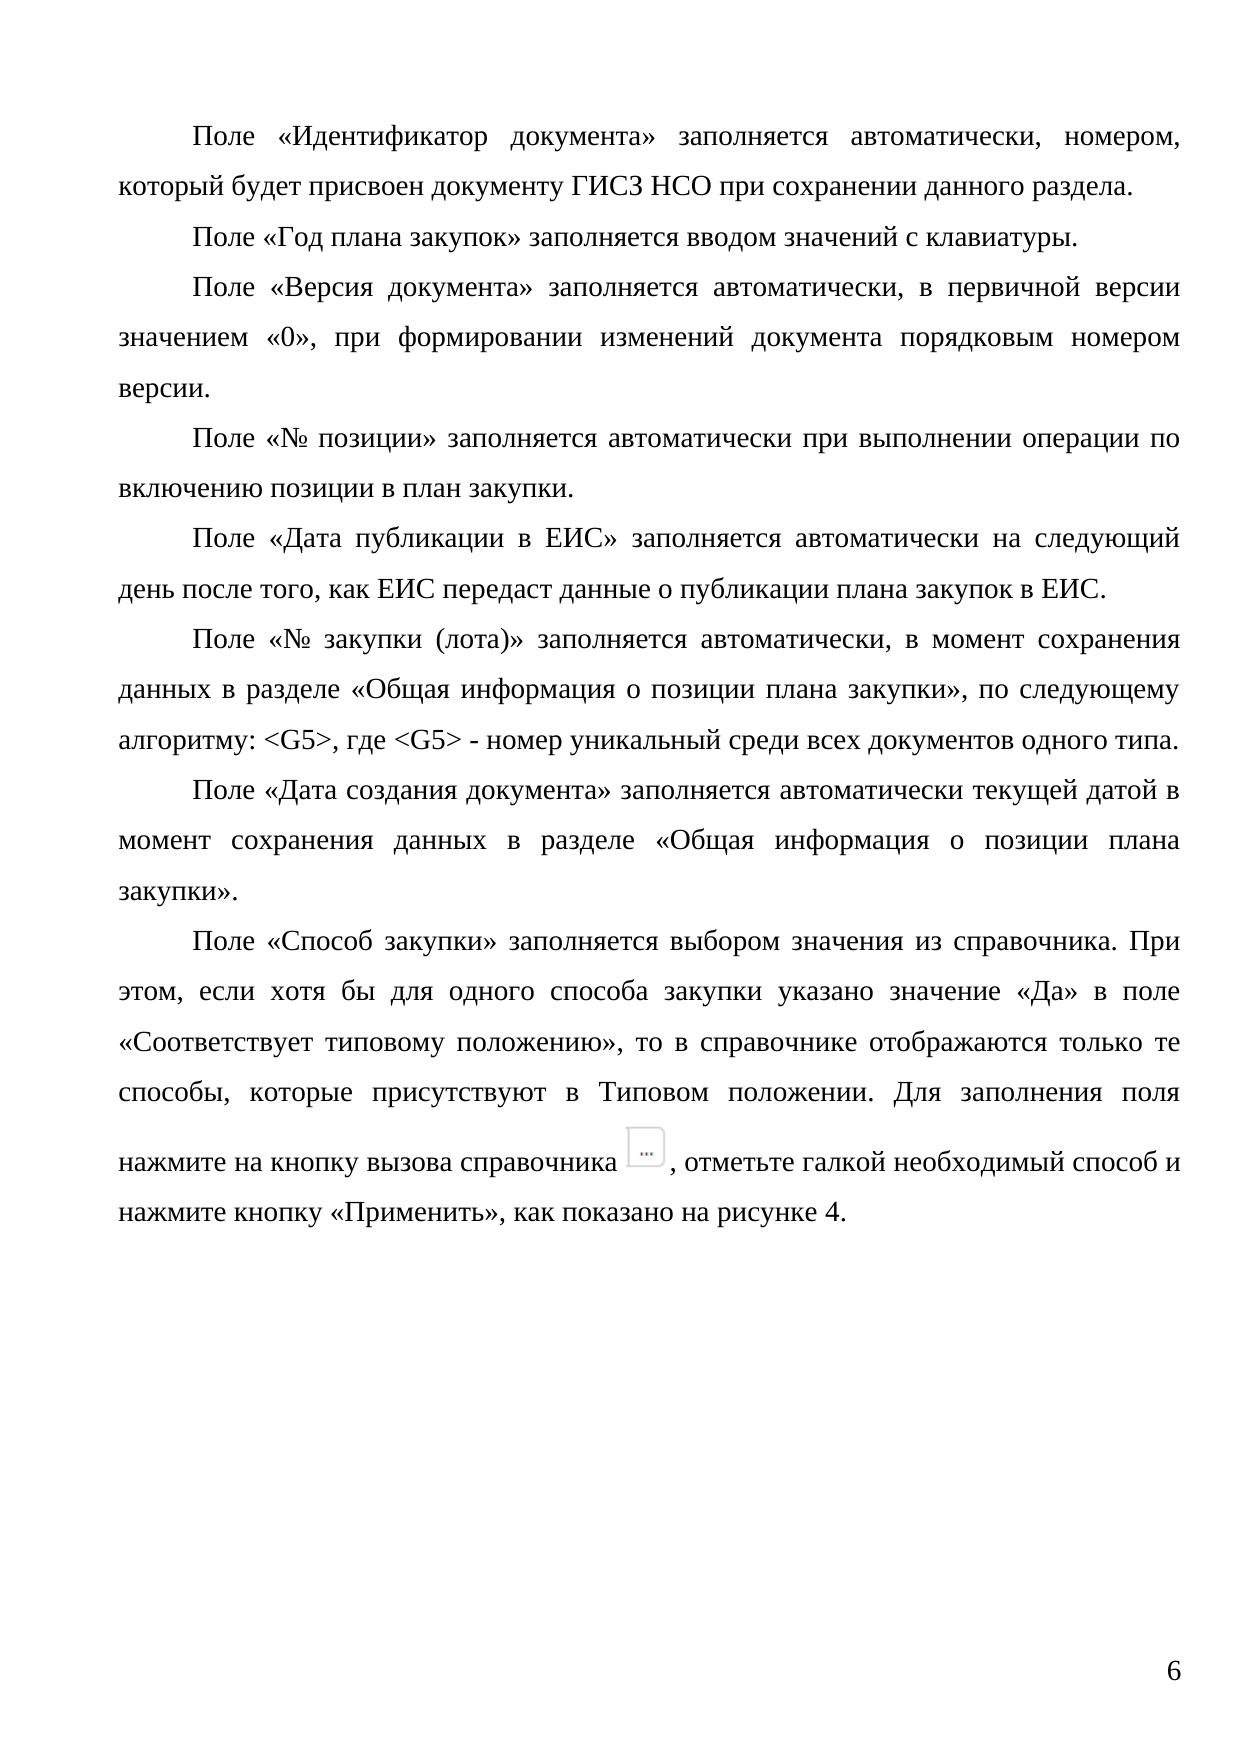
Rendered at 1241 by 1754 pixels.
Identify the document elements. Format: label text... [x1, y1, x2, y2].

text Поле «Дата создания документа» заполняется автоматически текущей датой в момент сохранения данных в разделе «Общая информация о позиции плана закупки». [118, 772, 1181, 906]
picture [625, 1124, 670, 1172]
text Поле «Дата публикации в ЕИС» заполняется автоматически на следующий день после того, как ЕИС передаст данные о публикации плана закупок в ЕИС. [118, 521, 1181, 604]
text Поле «Способ закупки» заполняется выбором значения из справочника. При этом, если хотя бы для одного способа закупки указано значение «Да» в поле «Соответствует типовому положению», то в справочнике отображаются только те способы, которые присутствуют в Типовом положении. Для заполнения поля нажмите на кнопку вызова справочника , отметьте галкой необходимый способ и нажмите кнопку «Применить», как показано на рисунке 4. [118, 923, 1181, 1228]
text Поле «Версия документа» заполняется автоматически, в первичной версии значением «0», при формировании изменений документа порядковым номером версии. [118, 269, 1181, 403]
text Поле «Год плана закупок» заполняется вводом значений с клавиатуры. [118, 219, 1181, 252]
text Поле «Идентификатор документа» заполняется автоматически, номером, который будет присвоен документу ГИСЗ НСО при сохранении данного раздела. [118, 118, 1181, 202]
text Поле «№ позиции» заполняется автоматически при выполнении операции по включению позиции в план закупки. [118, 420, 1181, 504]
text Поле «№ закупки (лота)» заполняется автоматически, в момент сохранения данных в разделе «Общая информация о позиции плана закупки», по следующему алгоритму: <G5>, где <G5> - номер уникальный среди всех документов одного типа. [118, 621, 1181, 755]
